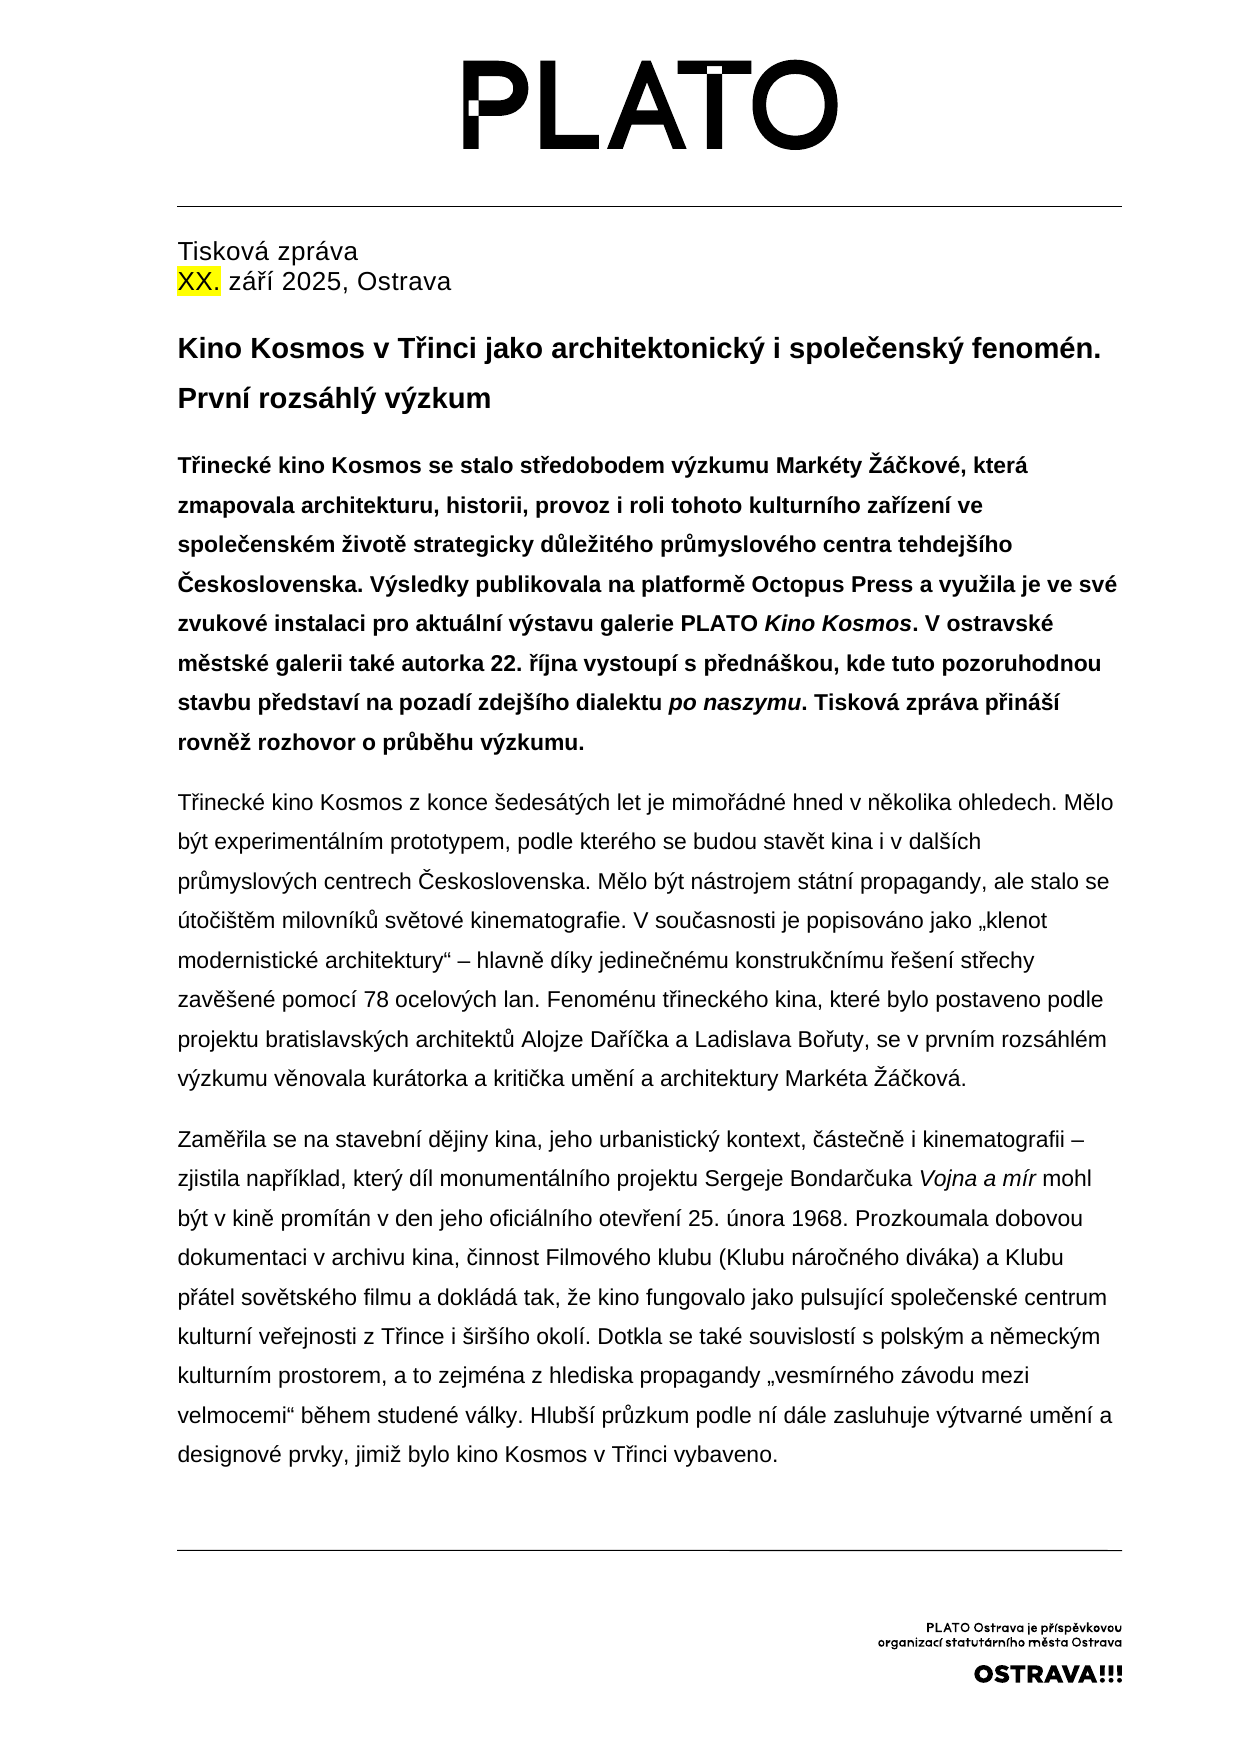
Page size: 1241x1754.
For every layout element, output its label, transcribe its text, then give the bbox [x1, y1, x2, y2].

text Třinecké kino Kosmos z konce šedesátých let je mimořádné hned v několika ohledech. Mělo být experimentálním prototypem, podle kterého se budou stavět kina i v dalších průmyslových centrech Československa. Mělo být nástrojem státní propagandy, ale stalo se útočištěm milovníků světové kinematografie. V současnosti je popisováno jako „klenot modernistické architektury“ – hlavně díky jedinečnému konstrukčnímu řešení střechy zavěšené pomocí 78 ocelových lan. Fenoménu třineckého kina, které bylo postaveno podle projektu bratislavských architektů Alojze Daříčka a Ladislava Bořuty, se v prvním rozsáhlém výzkumu věnovala kurátorka a kritička umění a architektury Markéta Žáčková. [177, 789, 1122, 1092]
text Kino Kosmos v Třinci jako architektonický i společenský fenomén. První rozsáhlý výzkum [177, 331, 1122, 414]
table_header Tisková zpráva XX. září 2025, Ostrava [177, 236, 1122, 331]
text Zaměřila se na stavební dějiny kina, jeho urbanistický kontext, částečně i kinematografii – zjistila například, který díl monumentálního projektu Sergeje Bondarčuka Vojna a mír mohl být v kině promítán v den jeho oficiálního otevření 25. února 1968. Prozkoumala dobovou dokumentaci v archivu kina, činnost Filmového klubu (Klubu náročného diváka) a Klubu přátel sovětského filmu a dokládá tak, že kino fungovalo jako pulsující společenské centrum kulturní veřejnosti z Třince i širšího okolí. Dotkla se také souvislostí s polským a německým kulturním prostorem, a to zejména z hlediska propagandy „vesmírného závodu mezi velmocemi“ během studené války. Hlubší průzkum podle ní dále zasluhuje výtvarné umění a designové prvky, jimiž bylo kino Kosmos v Třinci vybaveno. [177, 1126, 1122, 1468]
text Třinecké kino Kosmos se stalo středobodem výzkumu Markéty Žáčkové, která zmapovala architekturu, historii, provoz i roli tohoto kulturního zařízení ve společenském životě strategicky důležitého průmyslového centra tehdejšího Československa. Výsledky publikovala na platformě Octopus Press a využila je ve své zvukové instalaci pro aktuální výstavu galerie PLATO Kino Kosmos. V ostravské městské galerii také autorka 22. října vystoupí s přednáškou, kde tuto pozoruhodnou stavbu představí na pozadí zdejšího dialektu po naszymu. Tisková zpráva přináší rovněž rozhovor o průběhu výzkumu. [177, 452, 1122, 755]
